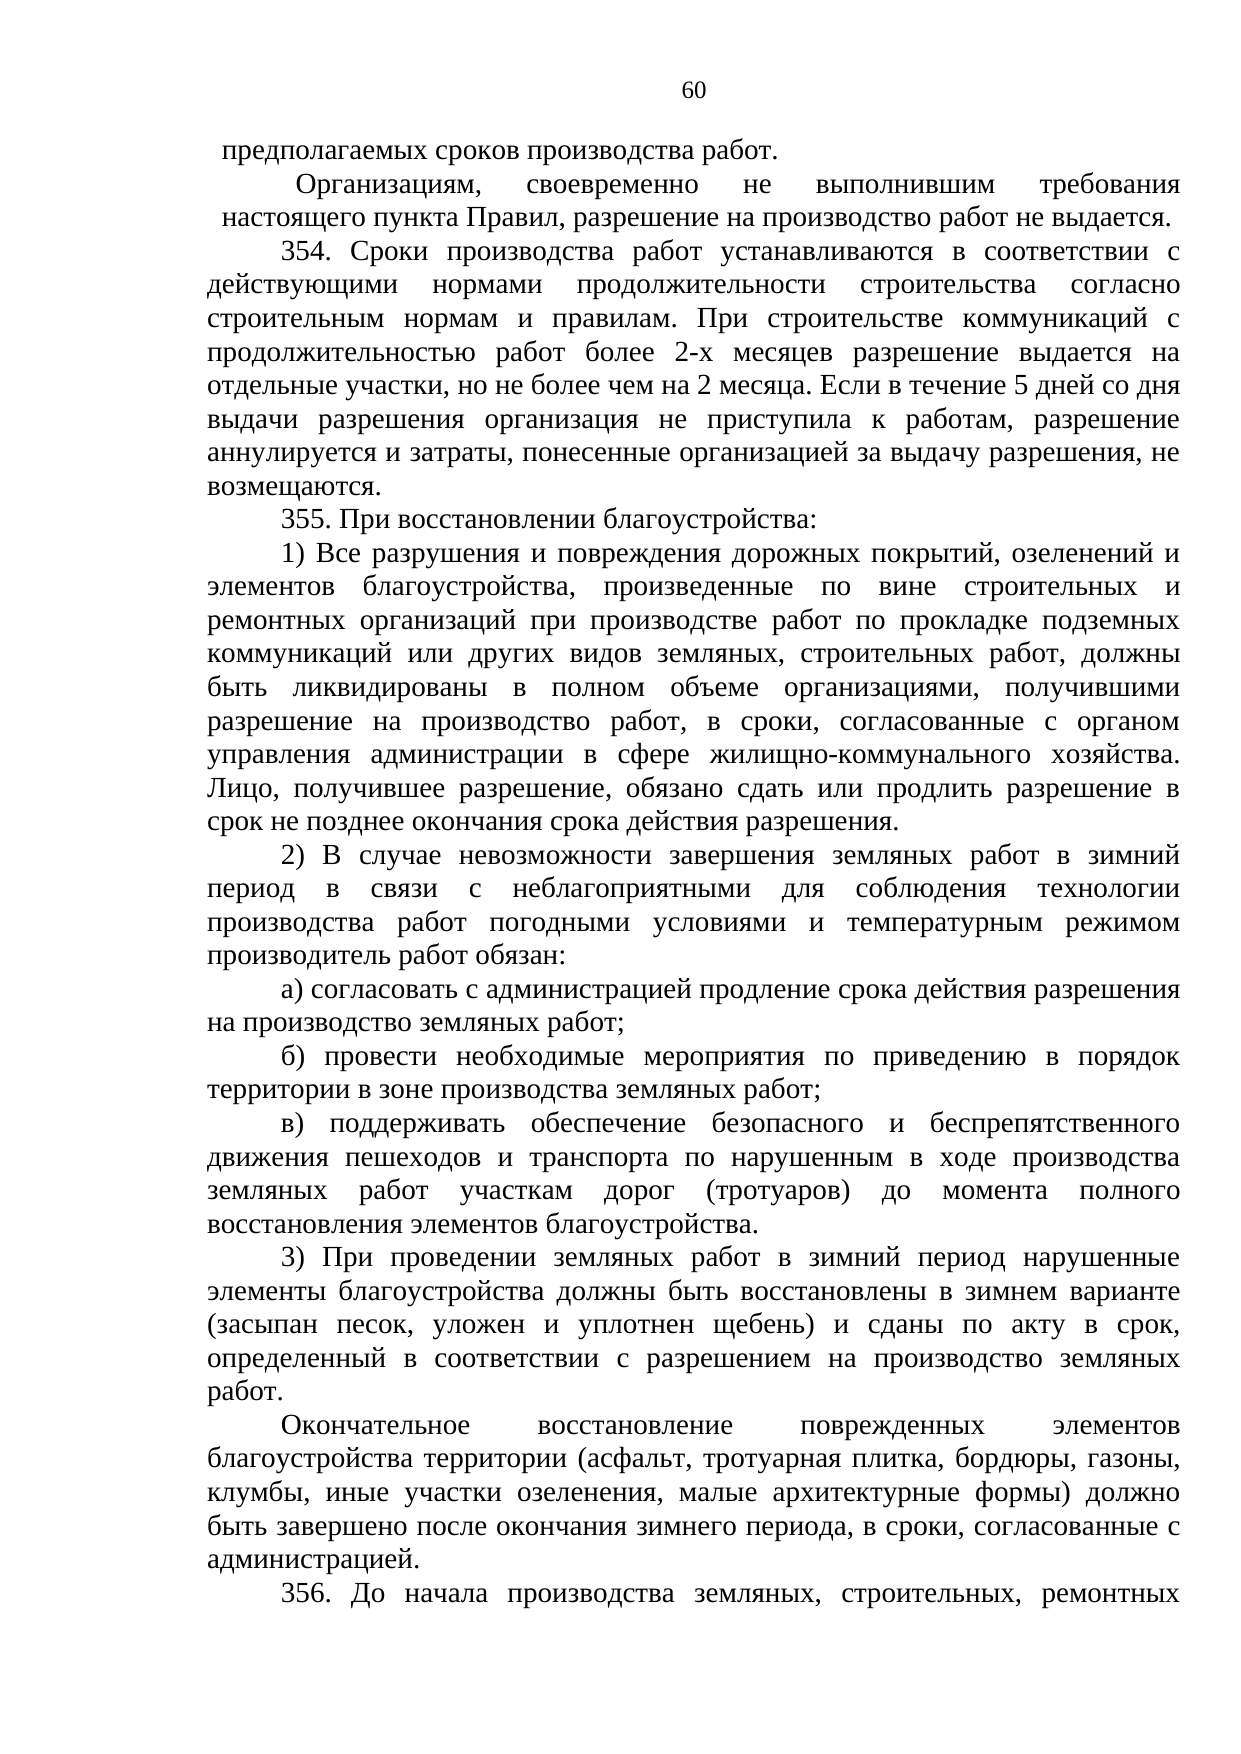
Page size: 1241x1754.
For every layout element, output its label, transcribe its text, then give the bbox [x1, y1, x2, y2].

text Организациям, своевременно не выполнившим требования настоящего пункта Правил, разрешение на производство работ не выдается. [222, 166, 1181, 233]
text 355. При восстановлении благоустройства: [207, 501, 1181, 535]
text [222, 132, 1181, 166]
text Окончательное восстановление поврежденных элементов благоустройства территории (асфальт, тротуарная плитка, бордюры, газоны, клумбы, иные участки озеленения, малые архитектурные формы) должно быть завершено после окончания зимнего периода, в сроки, согласованные с администрацией. [207, 1407, 1181, 1575]
text а) согласовать с администрацией продление срока действия разрешения на производство земляных работ; [207, 971, 1181, 1038]
text 3) При проведении земляных работ в зимний период нарушенные элементы благоустройства должны быть восстановлены в зимнем варианте (засыпан песок, уложен и уплотнен щебень) и сданы по акту в срок, определенный в соответствии с разрешением на производство земляных работ. [207, 1239, 1181, 1407]
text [207, 1575, 1181, 1608]
text в) поддерживать обеспечение безопасного и беспрепятственного движения пешеходов и транспорта по нарушенным в ходе производства земляных работ участкам дорог (тротуаров) до момента полного восстановления элементов благоустройства. [207, 1105, 1181, 1239]
text 354. Сроки производства работ устанавливаются в соответствии с действующими нормами продолжительности строительства согласно строительным нормам и правилам. При строительстве коммуникаций с продолжительностью работ более 2-х месяцев разрешение выдается на отдельные участки, но не более чем на 2 месяца. Если в течение 5 дней со дня выдачи разрешения организация не приступила к работам, разрешение аннулируется и затраты, понесенные организацией за выдачу разрешения, не возмещаются. [207, 233, 1181, 501]
text б) провести необходимые мероприятия по приведению в порядок территории в зоне производства земляных работ; [207, 1038, 1181, 1105]
text 2) В случае невозможности завершения земляных работ в зимний период в связи с неблагоприятными для соблюдения технологии производства работ погодными условиями и температурным режимом производитель работ обязан: [207, 837, 1181, 971]
text 1) Все разрушения и повреждения дорожных покрытий, озеленений и элементов благоустройства, произведенные по вине строительных и ремонтных организаций при производстве работ по прокладке подземных коммуникаций или других видов земляных, строительных работ, должны быть ликвидированы в полном объеме организациями, получившими разрешение на производство работ, в сроки, согласованные с органом управления администрации в сфере жилищно-коммунального хозяйства. Лицо, получившее разрешение, обязано сдать или продлить разрешение в срок не позднее окончания срока действия разрешения. [207, 535, 1181, 837]
